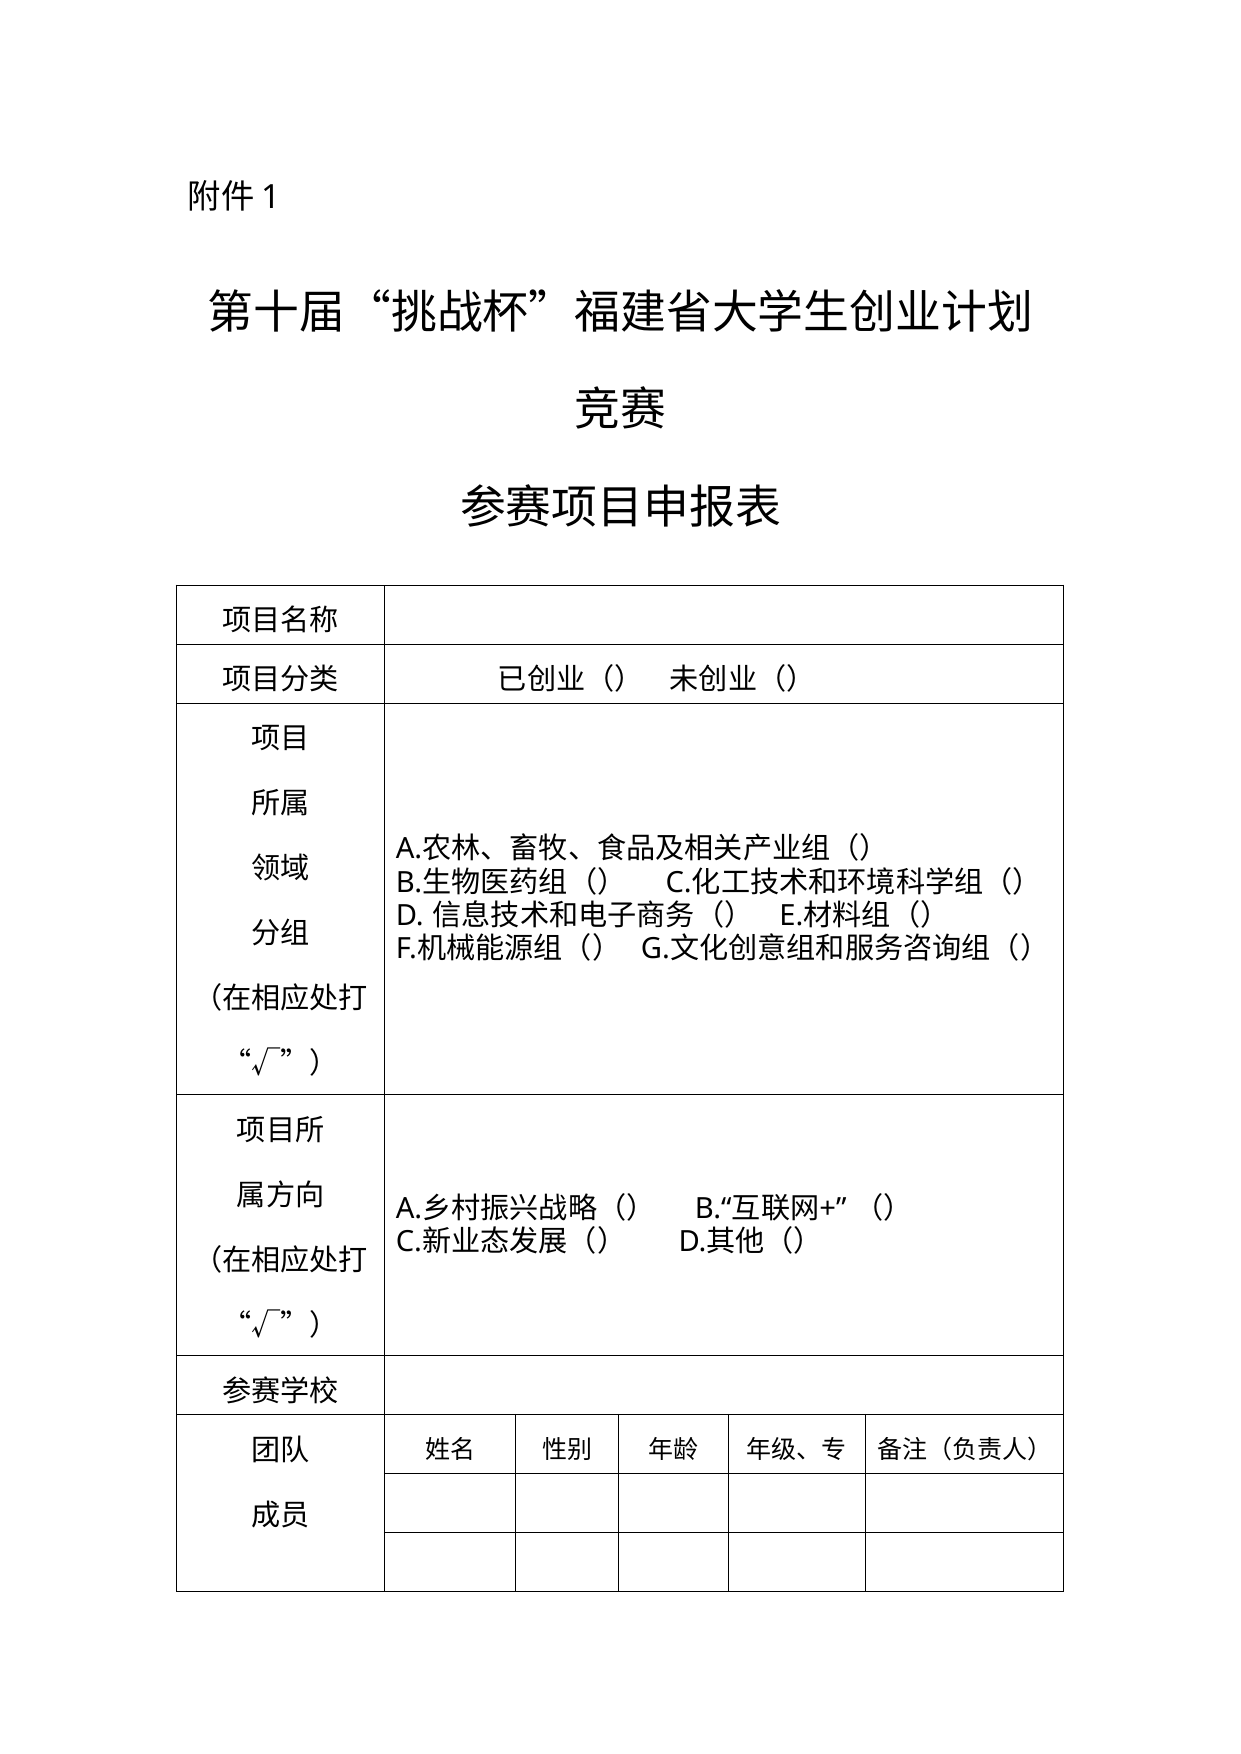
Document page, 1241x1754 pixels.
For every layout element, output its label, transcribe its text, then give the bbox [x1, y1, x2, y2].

table_cell 项目所 属方向 （在相应处打“√”） [177, 1095, 384, 1355]
table_cell 项目 所属 领域 分组 （在相应处打“√”） [177, 704, 384, 1094]
table_cell [516, 1533, 618, 1591]
table_cell 团队 成员 （可自行添加） [177, 1415, 384, 1591]
table_cell [729, 1533, 865, 1591]
table_cell [516, 1474, 618, 1532]
table_cell A.乡村振兴战略（） B.“互联网+” （） C.新业态发展（） D.其他（） [385, 1095, 1063, 1355]
text 第十届“挑战杯”福建省大学生创业计划竞赛 [187, 259, 1053, 454]
table_cell 年级、专业 [729, 1415, 865, 1473]
table_cell 年龄 [619, 1415, 728, 1473]
table_cell 姓名 [385, 1415, 515, 1473]
table_cell [385, 1356, 1063, 1414]
table_header 项目名称 [177, 586, 384, 643]
table_cell [385, 1474, 515, 1532]
table_cell [619, 1533, 728, 1591]
table_cell [866, 1474, 1063, 1532]
table_cell [866, 1533, 1063, 1591]
table_header [385, 586, 1063, 643]
text 参赛项目申报表 [187, 454, 1053, 552]
table_cell 参赛学校 [177, 1356, 384, 1414]
table_cell [729, 1474, 865, 1532]
table_cell 性别 [516, 1415, 618, 1473]
table_cell [385, 1533, 515, 1591]
table_cell A.农林、畜牧、食品及相关产业组（） B.生物医药组（） C.化工技术和环境科学组（） D. 信息技术和电子商务（） E.材料组（） F.机械能源组（） G.文化创意组和服务咨询组（） [385, 704, 1063, 1094]
table_cell 已创业（） 未创业（） [385, 645, 1063, 703]
table_cell 项目分类 [177, 645, 384, 703]
text 附件1 [187, 162, 1053, 227]
table_cell 备注（负责人） [866, 1415, 1063, 1473]
table_cell [619, 1474, 728, 1532]
